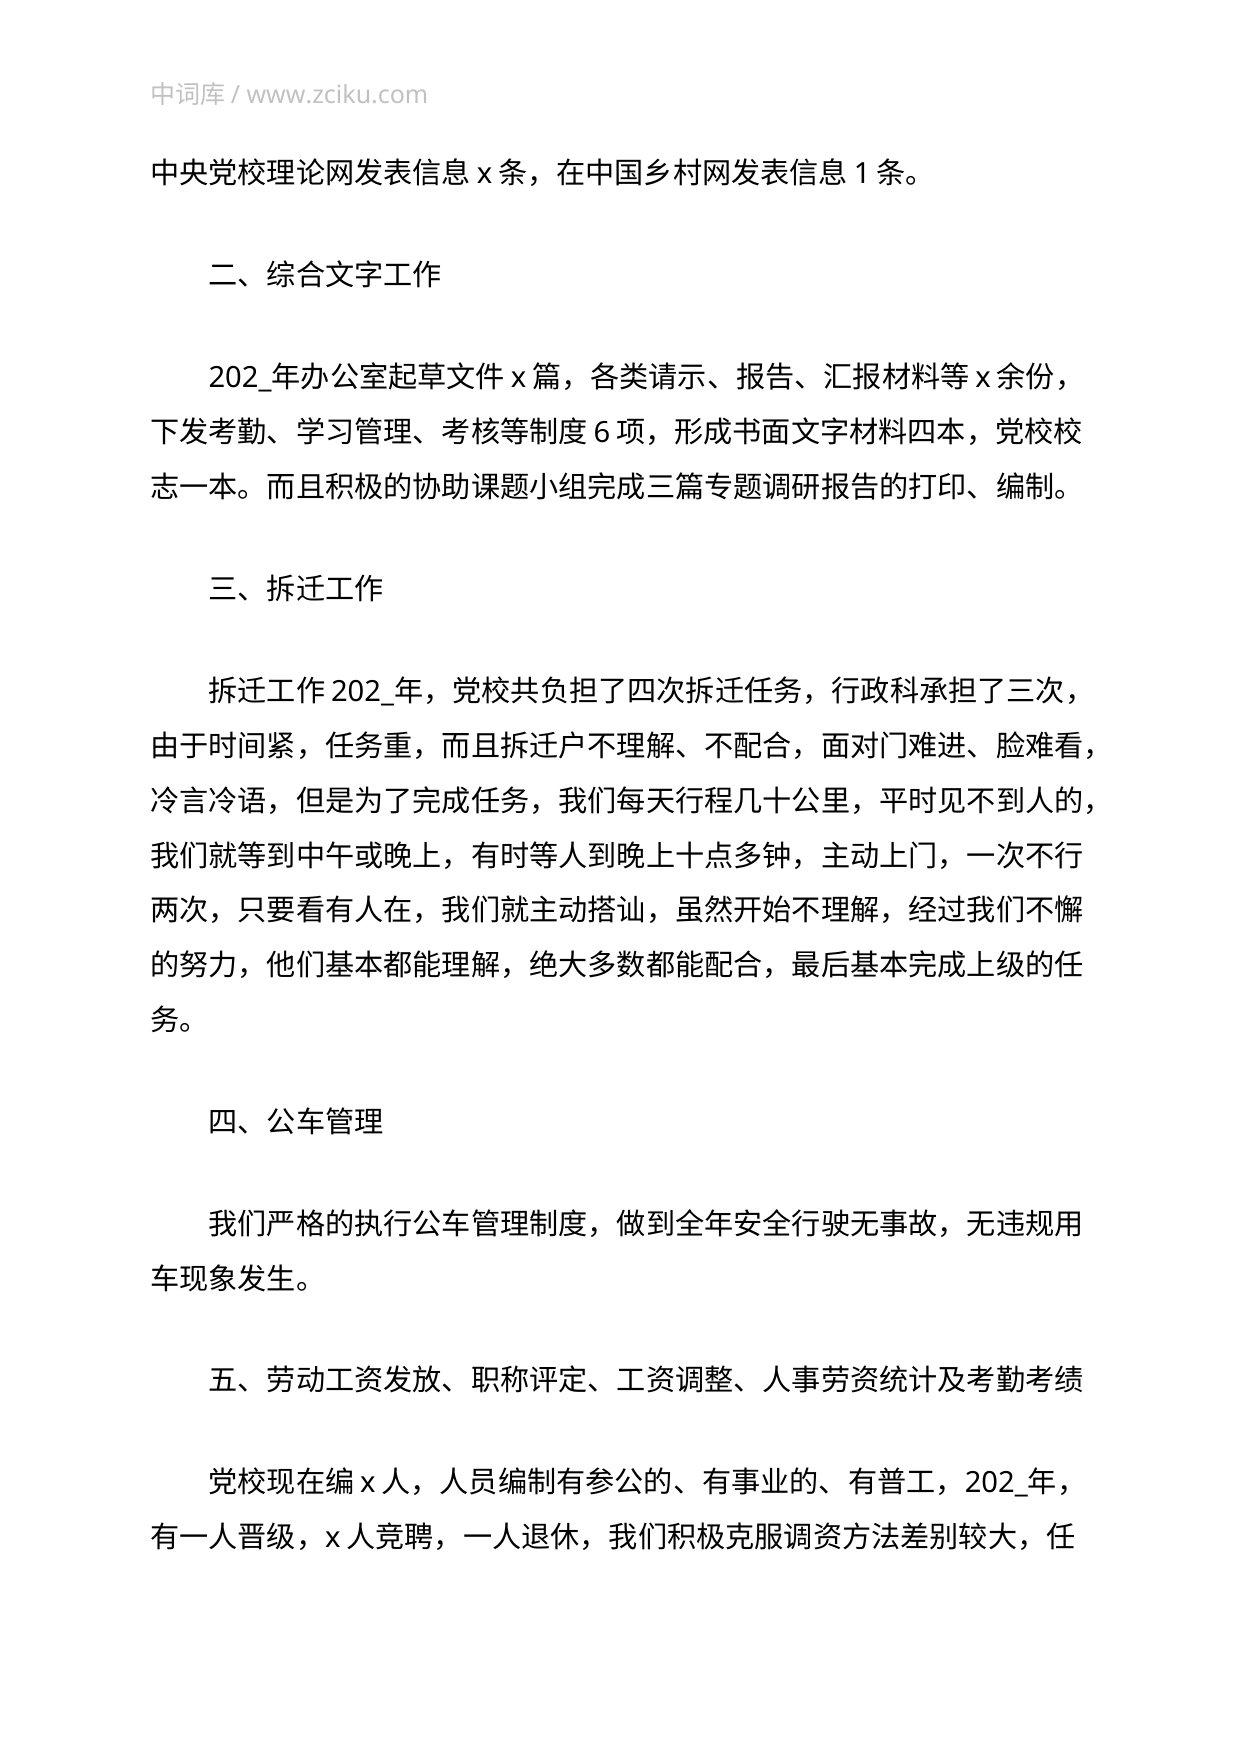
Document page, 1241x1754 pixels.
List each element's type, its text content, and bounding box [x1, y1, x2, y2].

text 三、拆迁工作 [150, 566, 1090, 608]
text 五、劳动工资发放、职称评定、工资调整、人事劳资统计及考勤考绩 [150, 1357, 1090, 1399]
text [150, 150, 1090, 192]
text 202_年办公室起草文件x篇，各类请示、报告、汇报材料等x余份，下发考勤、学习管理、考核等制度6项，形成书面文字材料四本，党校校志一本。而且积极的协助课题小组完成三篇专题调研报告的打印、编制。 [150, 354, 1090, 506]
text 四、公车管理 [150, 1098, 1090, 1141]
text 我们严格的执行公车管理制度，做到全年安全行驶无事故，无违规用车现象发生。 [150, 1200, 1090, 1297]
text 拆迁工作202_年，党校共负担了四次拆迁任务，行政科承担了三次，由于时间紧，任务重，而且拆迁户不理解、不配合，面对门难进、脸难看，冷言冷语，但是为了完成任务，我们每天行程几十公里，平时见不到人的，我们就等到中午或晚上，有时等人到晚上十点多钟，主动上门，一次不行两次，只要看有人在，我们就主动搭讪，虽然开始不理解，经过我们不懈的努力，他们基本都能理解，绝大多数都能配合，最后基本完成上级的任务。 [150, 667, 1090, 1039]
text 二、综合文字工作 [150, 252, 1090, 294]
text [150, 1459, 1090, 1556]
